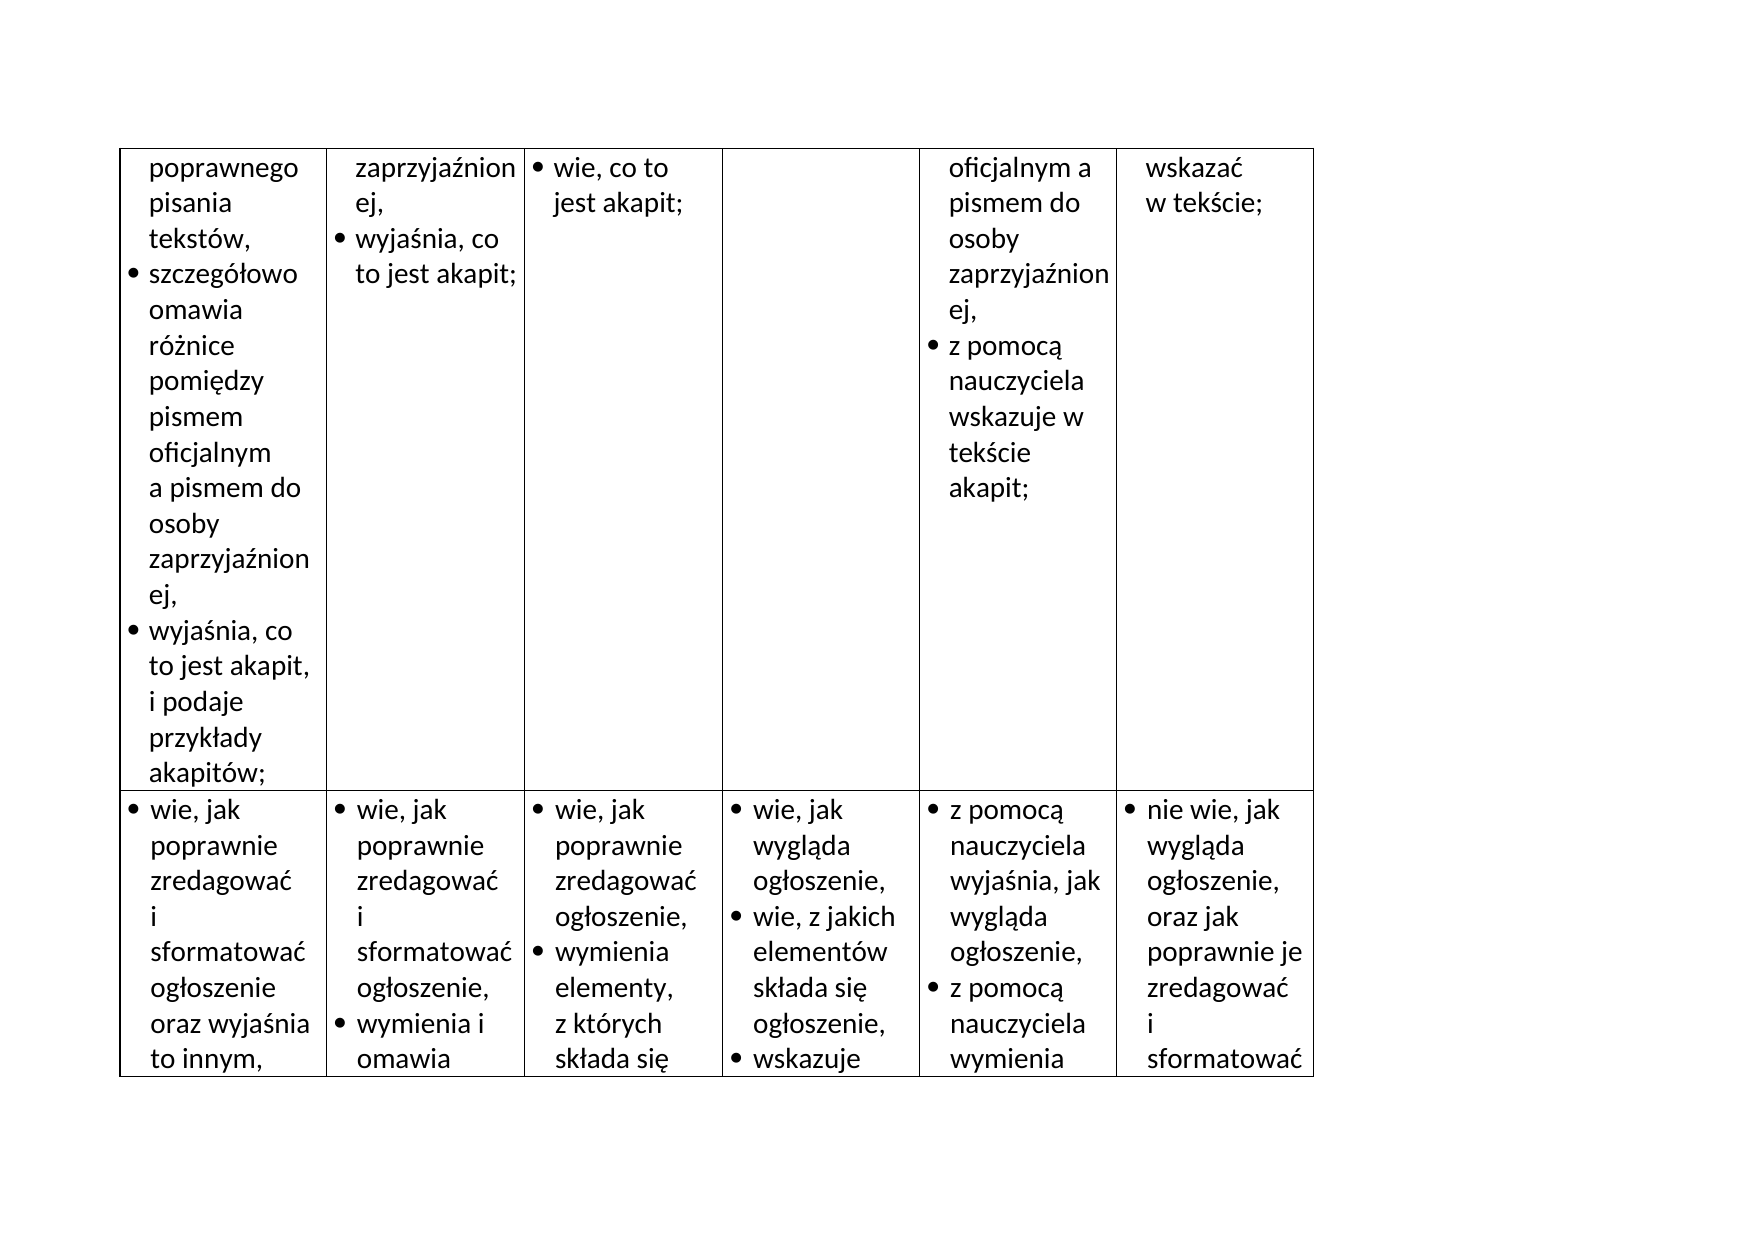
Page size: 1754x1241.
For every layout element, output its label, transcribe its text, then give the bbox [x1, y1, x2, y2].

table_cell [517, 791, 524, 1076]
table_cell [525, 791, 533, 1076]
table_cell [723, 149, 919, 790]
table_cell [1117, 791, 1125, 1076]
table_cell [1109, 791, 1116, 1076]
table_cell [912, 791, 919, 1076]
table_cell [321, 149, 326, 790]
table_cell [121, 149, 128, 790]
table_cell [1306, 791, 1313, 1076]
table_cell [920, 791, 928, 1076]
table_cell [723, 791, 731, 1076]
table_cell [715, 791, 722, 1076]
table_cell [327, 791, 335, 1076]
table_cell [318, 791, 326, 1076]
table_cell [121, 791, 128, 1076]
